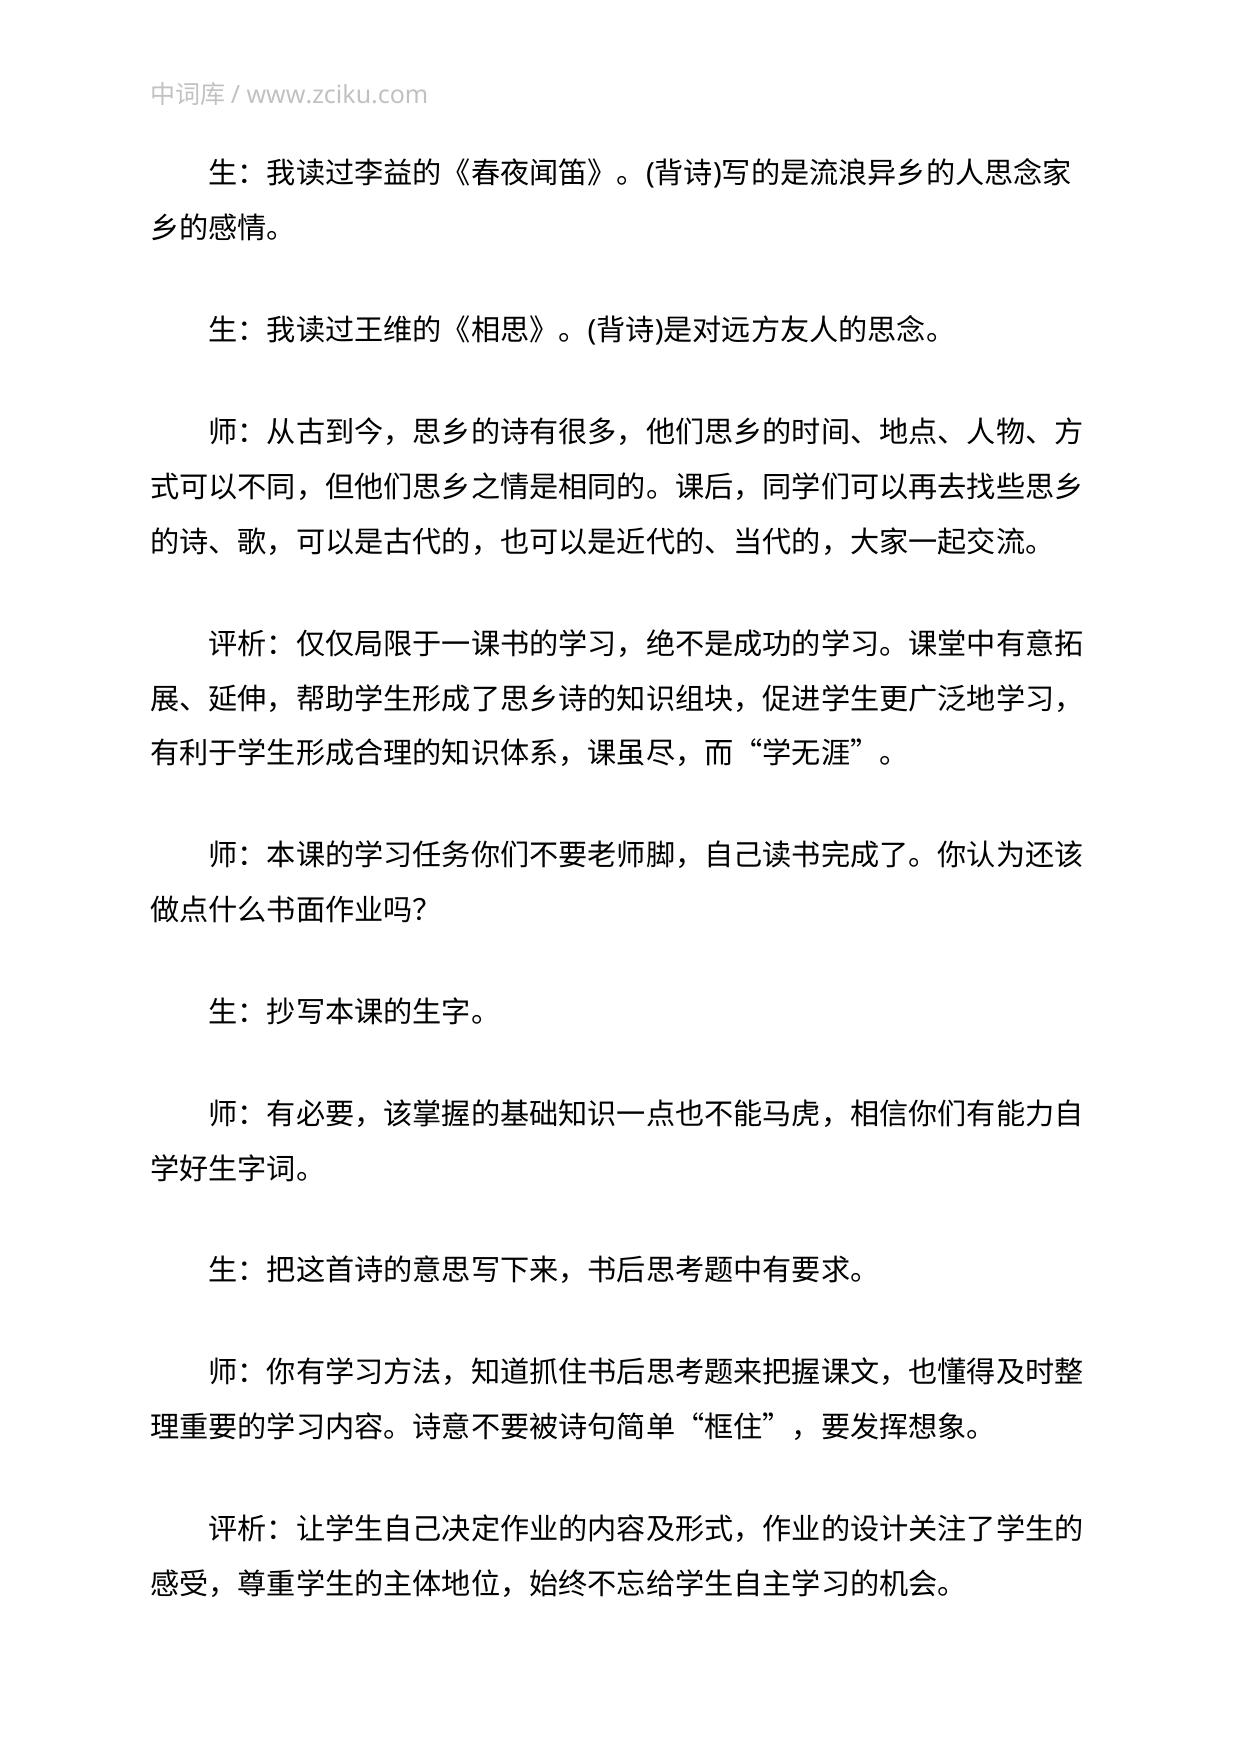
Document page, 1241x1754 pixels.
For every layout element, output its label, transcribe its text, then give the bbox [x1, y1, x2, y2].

text 生：抄写本课的生字。 [150, 988, 1090, 1031]
text 生：把这首诗的意思写下来，书后思考题中有要求。 [150, 1247, 1090, 1289]
text 师：有必要，该掌握的基础知识一点也不能马虎，相信你们有能力自学好生字词。 [150, 1090, 1090, 1187]
text 生：我读过李益的《春夜闻笛》。(背诗)写的是流浪异乡的人思念家乡的感情。 [150, 150, 1090, 247]
text 师：你有学习方法，知道抓住书后思考题来把握课文，也懂得及时整理重要的学习内容。诗意不要被诗句简单“框住”，要发挥想象。 [150, 1349, 1090, 1446]
text 师：从古到今，思乡的诗有很多，他们思乡的时间、地点、人物、方式可以不同，但他们思乡之情是相同的。课后，同学们可以再去找些思乡的诗、歌，可以是古代的，也可以是近代的、当代的，大家一起交流。 [150, 409, 1090, 561]
text 生：我读过王维的《相思》。(背诗)是对远方友人的思念。 [150, 307, 1090, 349]
text 评析：仅仅局限于一课书的学习，绝不是成功的学习。课堂中有意拓展、延伸，帮助学生形成了思乡诗的知识组块，促进学生更广泛地学习，有利于学生形成合理的知识体系，课虽尽，而“学无涯”。 [150, 620, 1090, 772]
text 师：本课的学习任务你们不要老师脚，自己读书完成了。你认为还该做点什么书面作业吗？ [150, 832, 1090, 929]
text 评析：让学生自己决定作业的内容及形式，作业的设计关注了学生的感受，尊重学生的主体地位，始终不忘给学生自主学习的机会。 [150, 1505, 1090, 1603]
